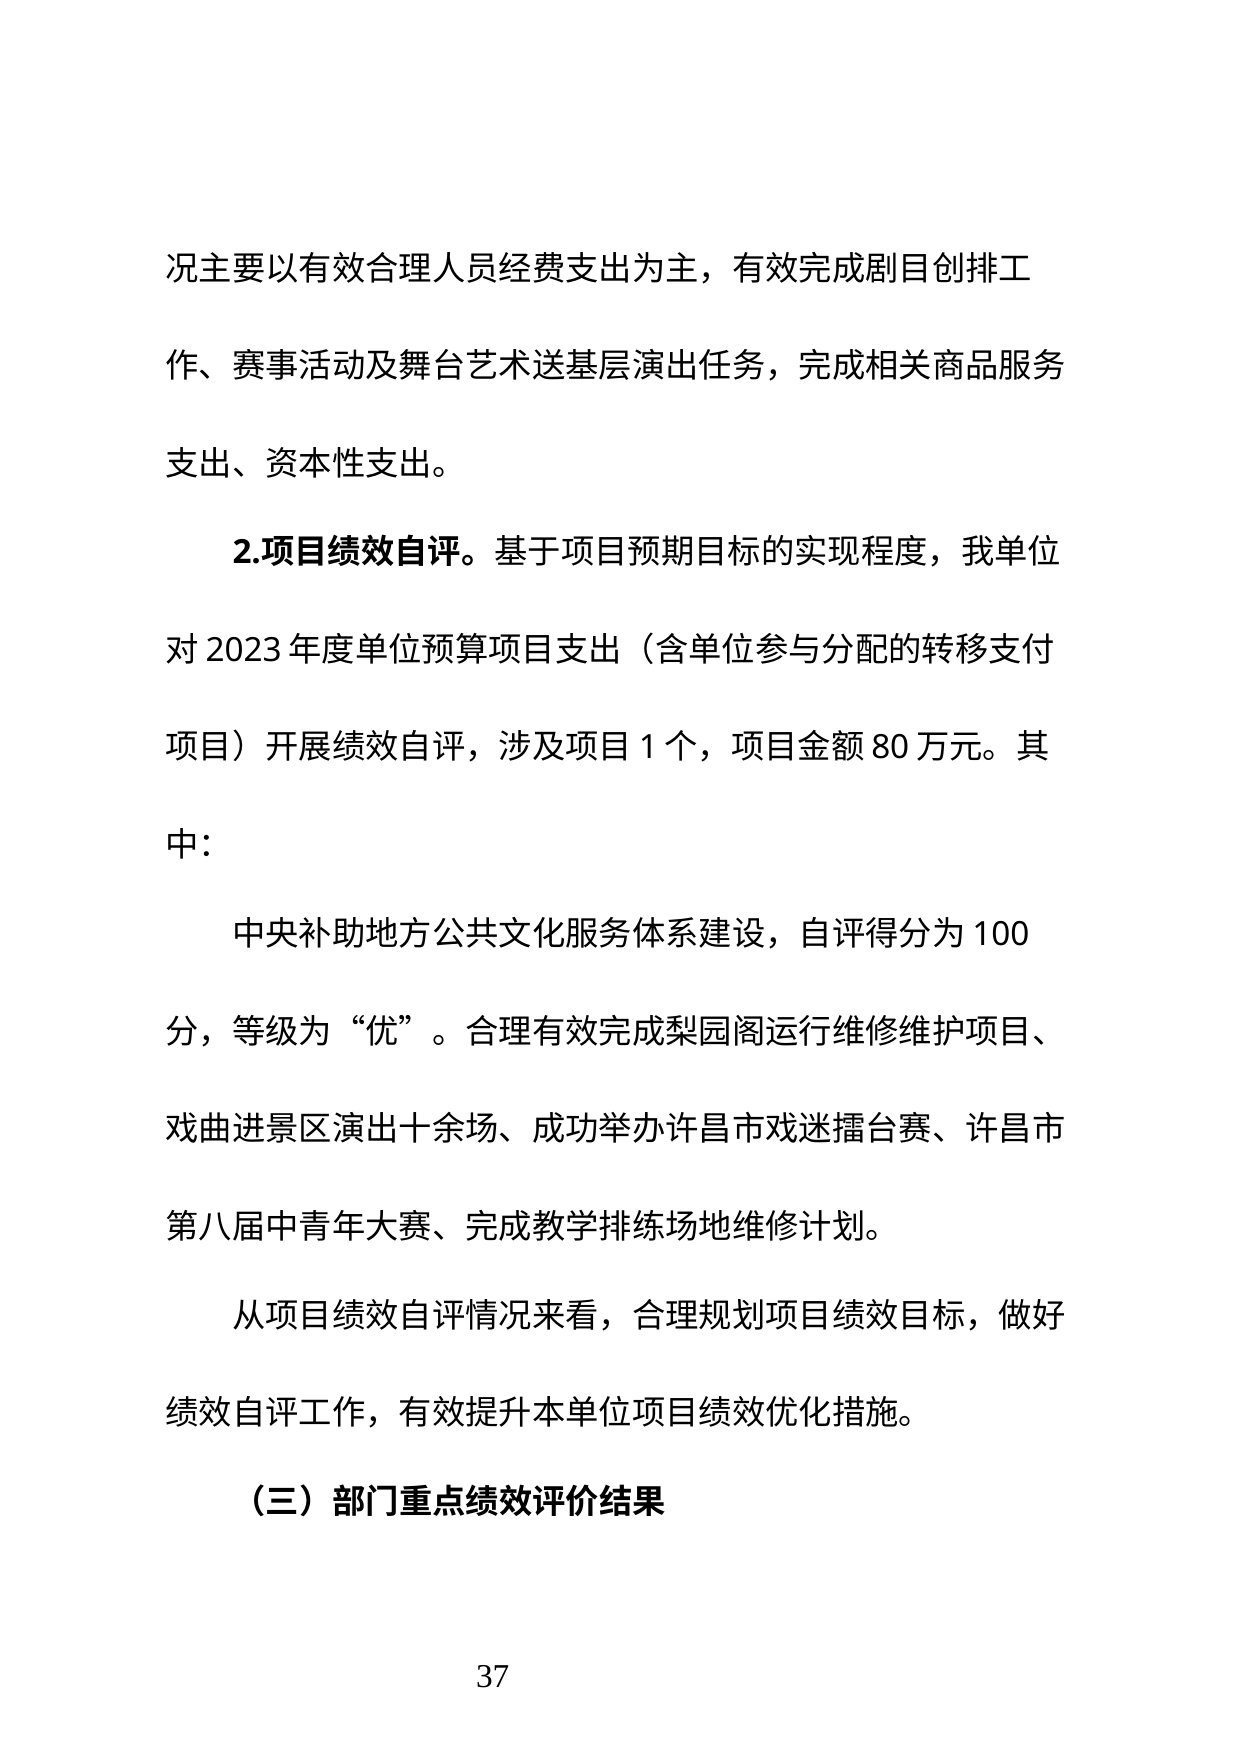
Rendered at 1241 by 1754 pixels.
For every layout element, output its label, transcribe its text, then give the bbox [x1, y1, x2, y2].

text （三）部门重点绩效评价结果 [165, 1467, 1087, 1532]
text 中央补助地方公共文化服务体系建设，自评得分为100分，等级为“优”。合理有效完成梨园阁运行维修维护项目、戏曲进景区演出十余场、成功举办许昌市戏迷擂台赛、许昌市第八届中青年大赛、完成教学排练场地维修计划。 [165, 898, 1087, 1256]
text 2.项目绩效自评。基于项目预期目标的实现程度，我单位对2023年度单位预算项目支出（含单位参与分配的转移支付项目）开展绩效自评，涉及项目1个，项目金额80万元。其中： [165, 517, 1087, 874]
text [165, 233, 1087, 493]
text 从项目绩效自评情况来看，合理规划项目绩效目标，做好绩效自评工作，有效提升本单位项目绩效优化措施。 [165, 1280, 1087, 1443]
